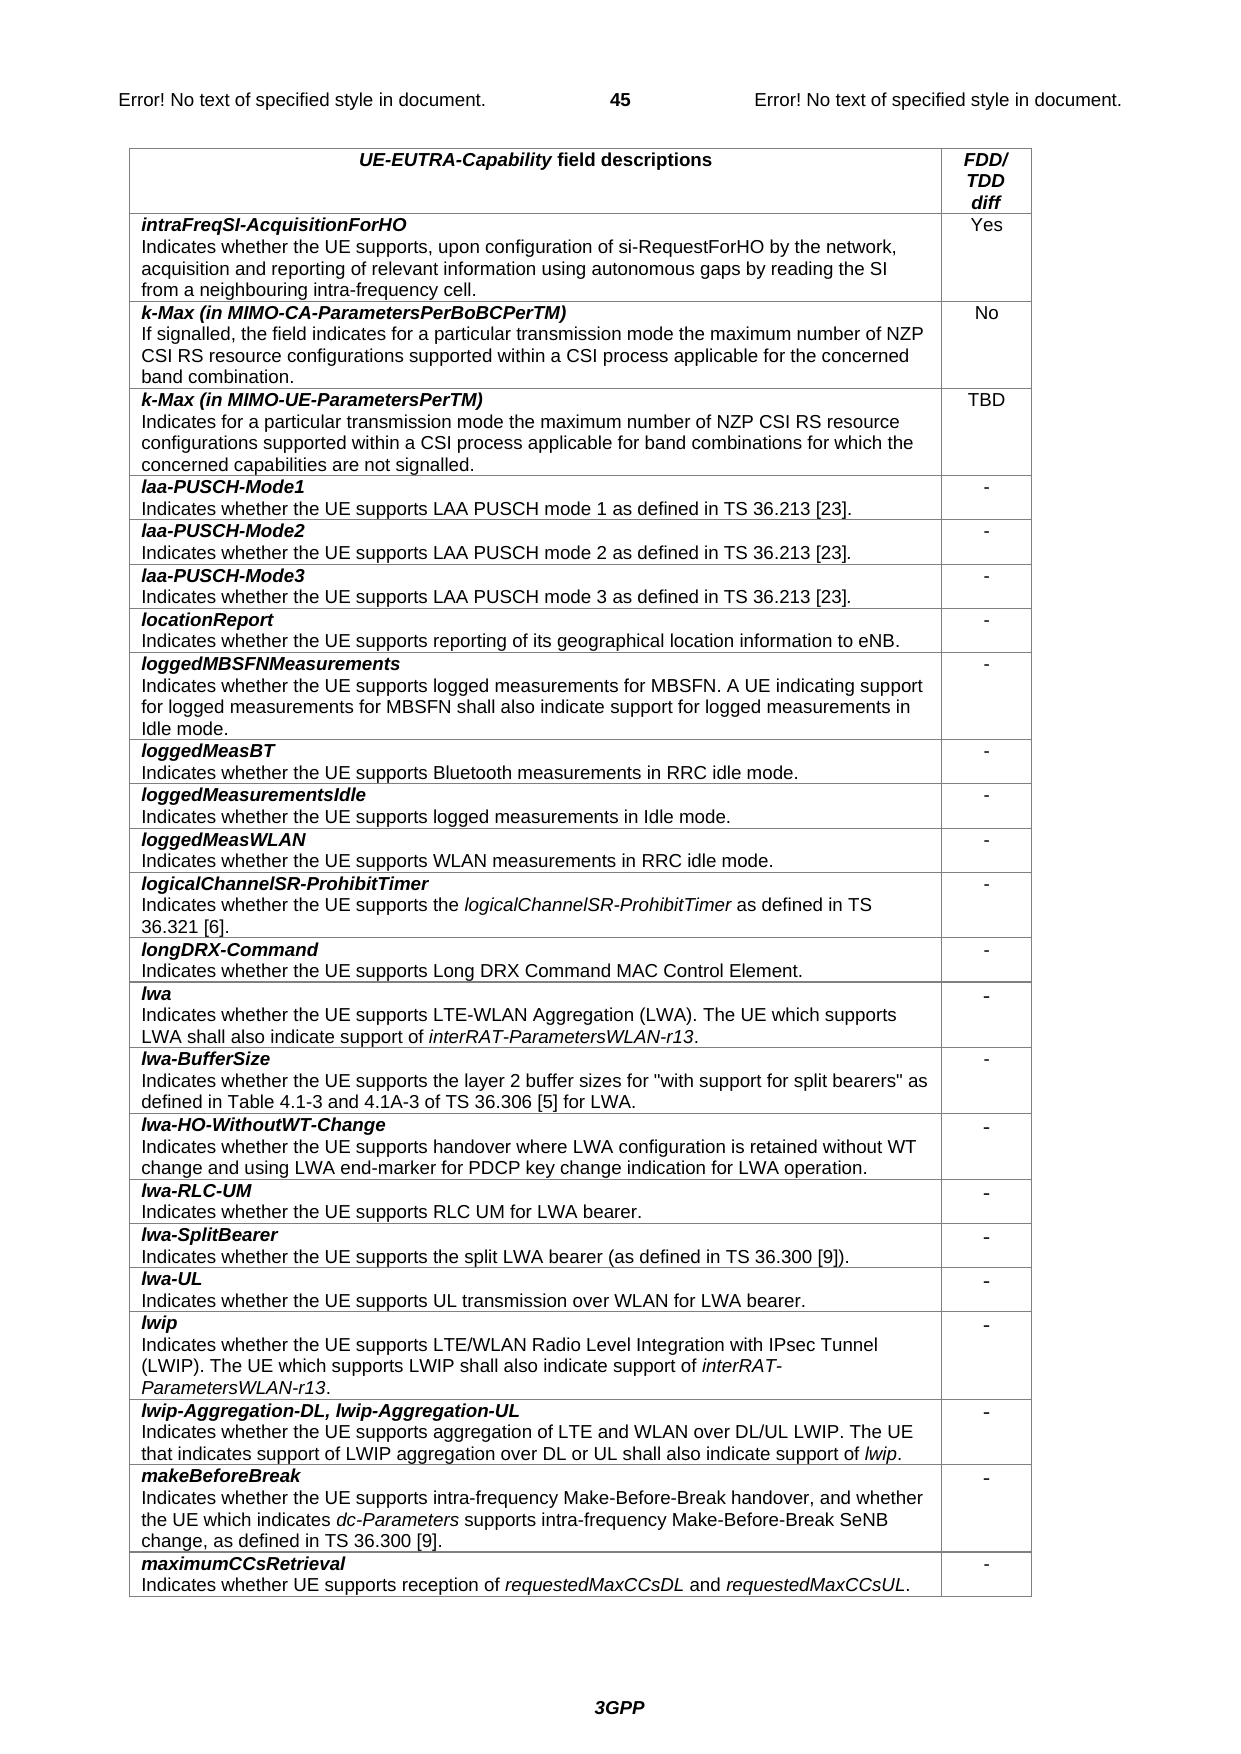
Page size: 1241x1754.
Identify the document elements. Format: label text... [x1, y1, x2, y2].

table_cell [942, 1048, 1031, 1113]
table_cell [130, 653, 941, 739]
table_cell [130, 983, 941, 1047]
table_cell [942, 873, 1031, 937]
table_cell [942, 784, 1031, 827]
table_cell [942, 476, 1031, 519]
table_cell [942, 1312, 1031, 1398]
table_header UE-EUTRA-Capability field descriptions [130, 149, 941, 213]
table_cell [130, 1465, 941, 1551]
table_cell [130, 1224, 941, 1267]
table_header FDD/ TDD diff [942, 149, 1031, 213]
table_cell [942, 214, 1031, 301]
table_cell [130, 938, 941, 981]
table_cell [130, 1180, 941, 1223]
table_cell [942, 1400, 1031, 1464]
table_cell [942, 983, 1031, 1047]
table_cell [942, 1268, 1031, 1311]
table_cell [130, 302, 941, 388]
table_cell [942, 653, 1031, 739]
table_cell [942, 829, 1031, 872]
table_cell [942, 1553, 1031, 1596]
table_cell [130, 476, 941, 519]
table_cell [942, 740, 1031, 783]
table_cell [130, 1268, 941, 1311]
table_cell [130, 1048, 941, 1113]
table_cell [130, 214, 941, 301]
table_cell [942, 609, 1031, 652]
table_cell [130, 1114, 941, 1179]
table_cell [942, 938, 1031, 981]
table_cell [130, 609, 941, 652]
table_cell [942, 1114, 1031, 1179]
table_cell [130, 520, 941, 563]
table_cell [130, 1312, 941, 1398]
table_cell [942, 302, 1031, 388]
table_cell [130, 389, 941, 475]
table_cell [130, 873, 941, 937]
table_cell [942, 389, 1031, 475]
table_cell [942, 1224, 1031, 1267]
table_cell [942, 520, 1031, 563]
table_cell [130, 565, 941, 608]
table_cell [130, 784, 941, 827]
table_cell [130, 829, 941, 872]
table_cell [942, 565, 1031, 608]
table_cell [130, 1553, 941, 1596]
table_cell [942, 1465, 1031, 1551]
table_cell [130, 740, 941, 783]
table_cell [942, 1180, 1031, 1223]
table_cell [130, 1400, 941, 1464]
